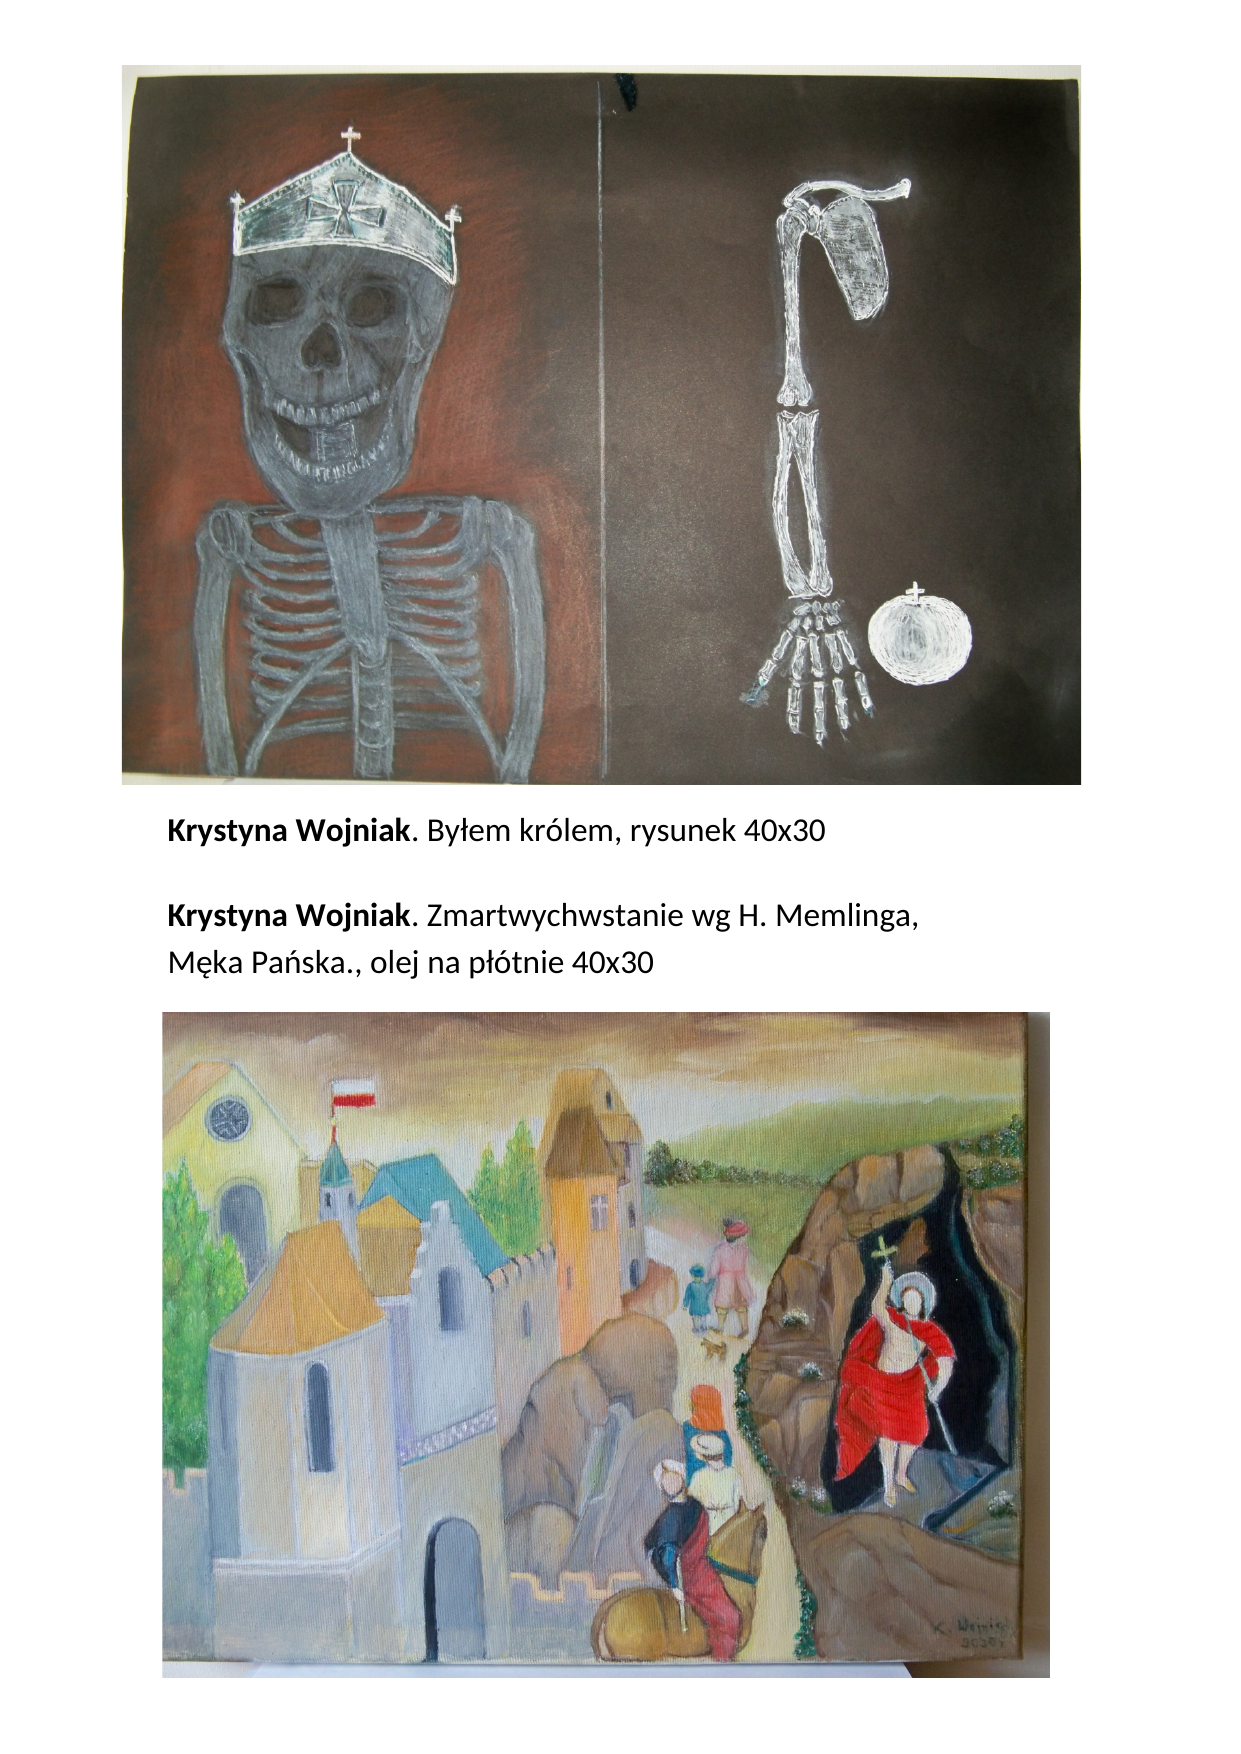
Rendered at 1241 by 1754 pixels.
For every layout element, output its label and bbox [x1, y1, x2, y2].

picture [121, 65, 1082, 785]
picture [162, 1012, 1050, 1678]
